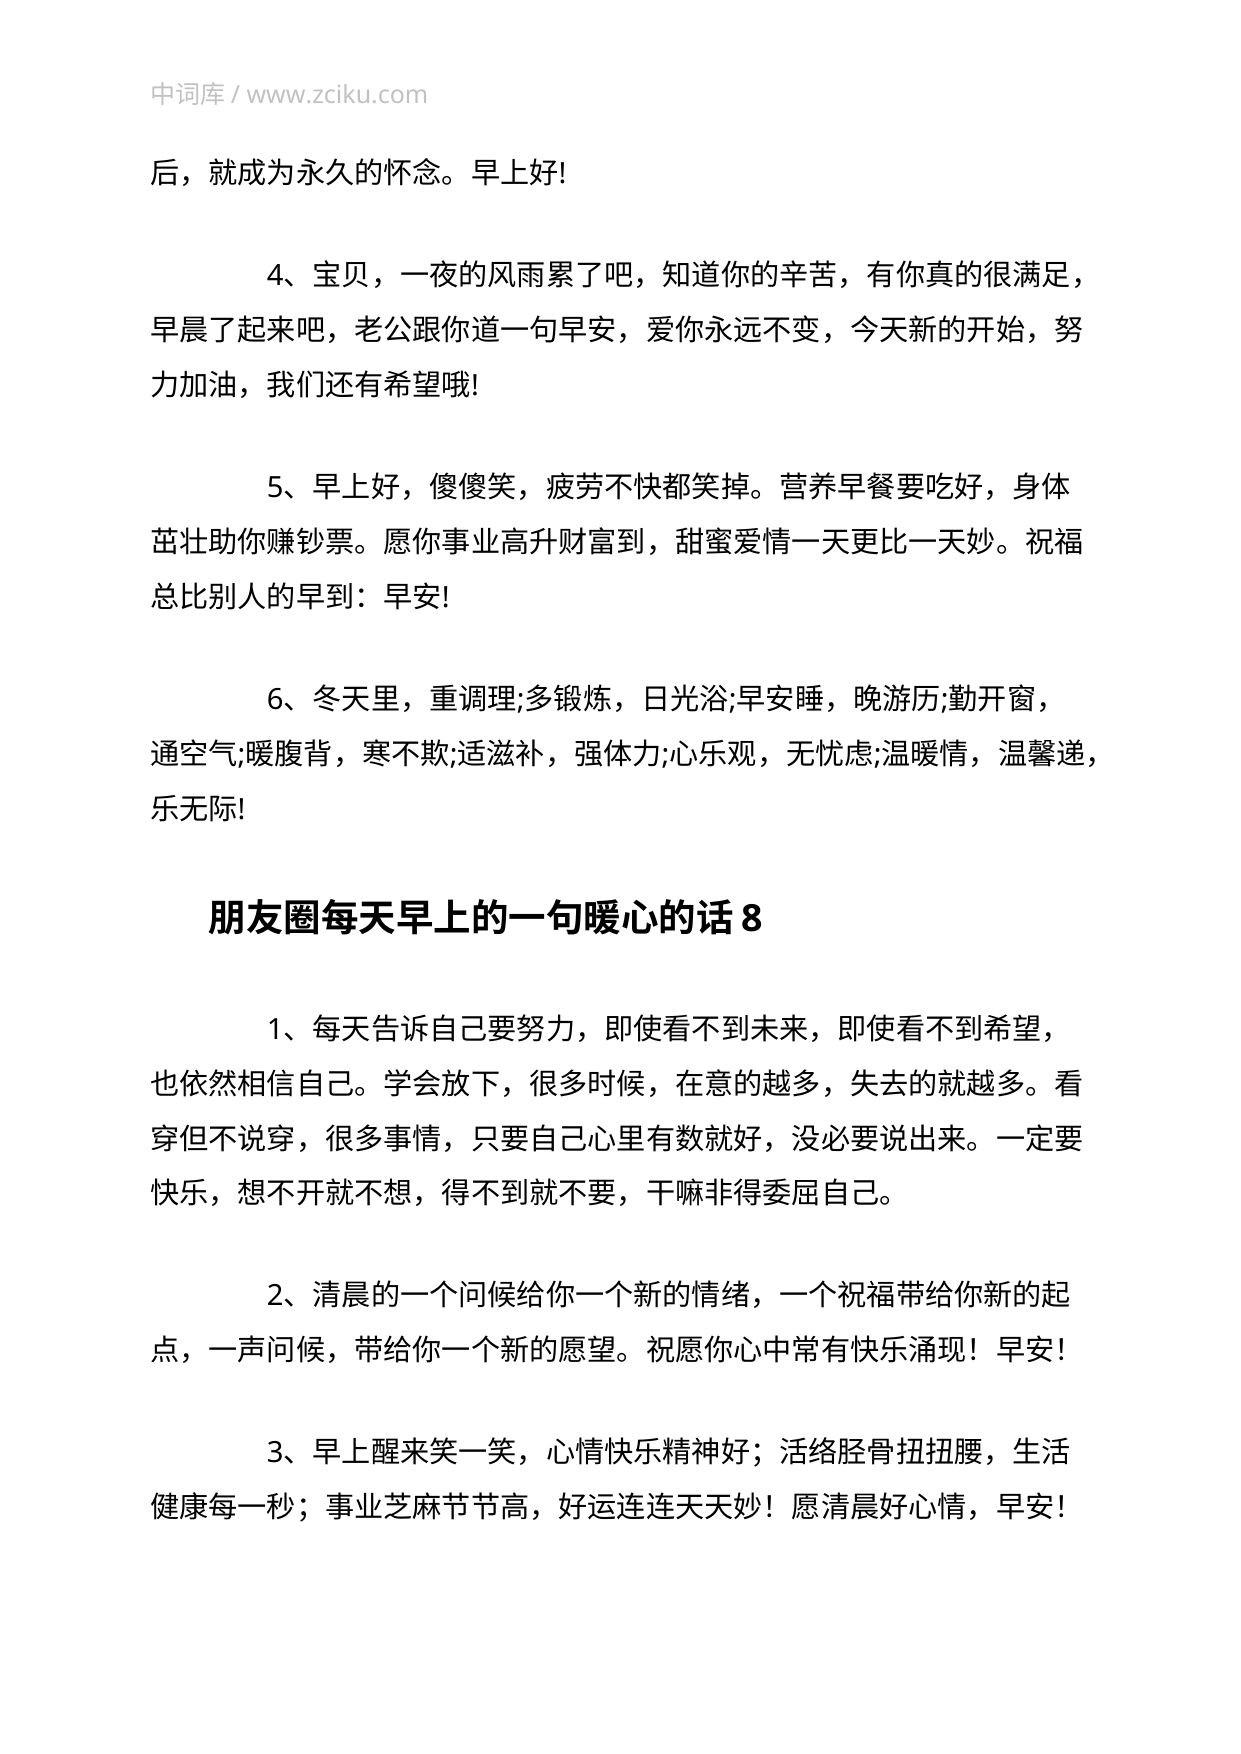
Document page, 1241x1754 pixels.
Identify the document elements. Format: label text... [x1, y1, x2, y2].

text 1、每天告诉自己要努力，即使看不到未来，即使看不到希望，也依然相信自己。学会放下，很多时候，在意的越多，失去的就越多。看穿但不说穿，很多事情，只要自己心里有数就好，没必要说出来。一定要快乐，想不开就不想，得不到就不要，干嘛非得委屈自己。 [150, 1005, 1090, 1212]
text 6、冬天里，重调理;多锻炼，日光浴;早安睡，晚游历;勤开窗，通空气;暖腹背，寒不欺;适滋补，强体力;心乐观，无忧虑;温暖情，温馨递，乐无际! [150, 676, 1090, 828]
text 3、早上醒来笑一笑，心情快乐精神好；活络胫骨扭扭腰，生活健康每一秒；事业芝麻节节高，好运连连天天妙！愿清晨好心情，早安！ [150, 1429, 1090, 1526]
text 4、宝贝，一夜的风雨累了吧，知道你的辛苦，有你真的很满足，早晨了起来吧，老公跟你道一句早安，爱你永远不变，今天新的开始，努力加油，我们还有希望哦! [150, 252, 1090, 404]
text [150, 150, 1090, 192]
text 朋友圈每天早上的一句暖心的话8 [150, 888, 1090, 942]
text 2、清晨的一个问候给你一个新的情绪，一个祝福带给你新的起点，一声问候，带给你一个新的愿望。祝愿你心中常有快乐涌现！早安！ [150, 1272, 1090, 1369]
text 5、早上好，傻傻笑，疲劳不快都笑掉。营养早餐要吃好，身体茁壮助你赚钞票。愿你事业高升财富到，甜蜜爱情一天更比一天妙。祝福总比别人的早到：早安! [150, 464, 1090, 616]
